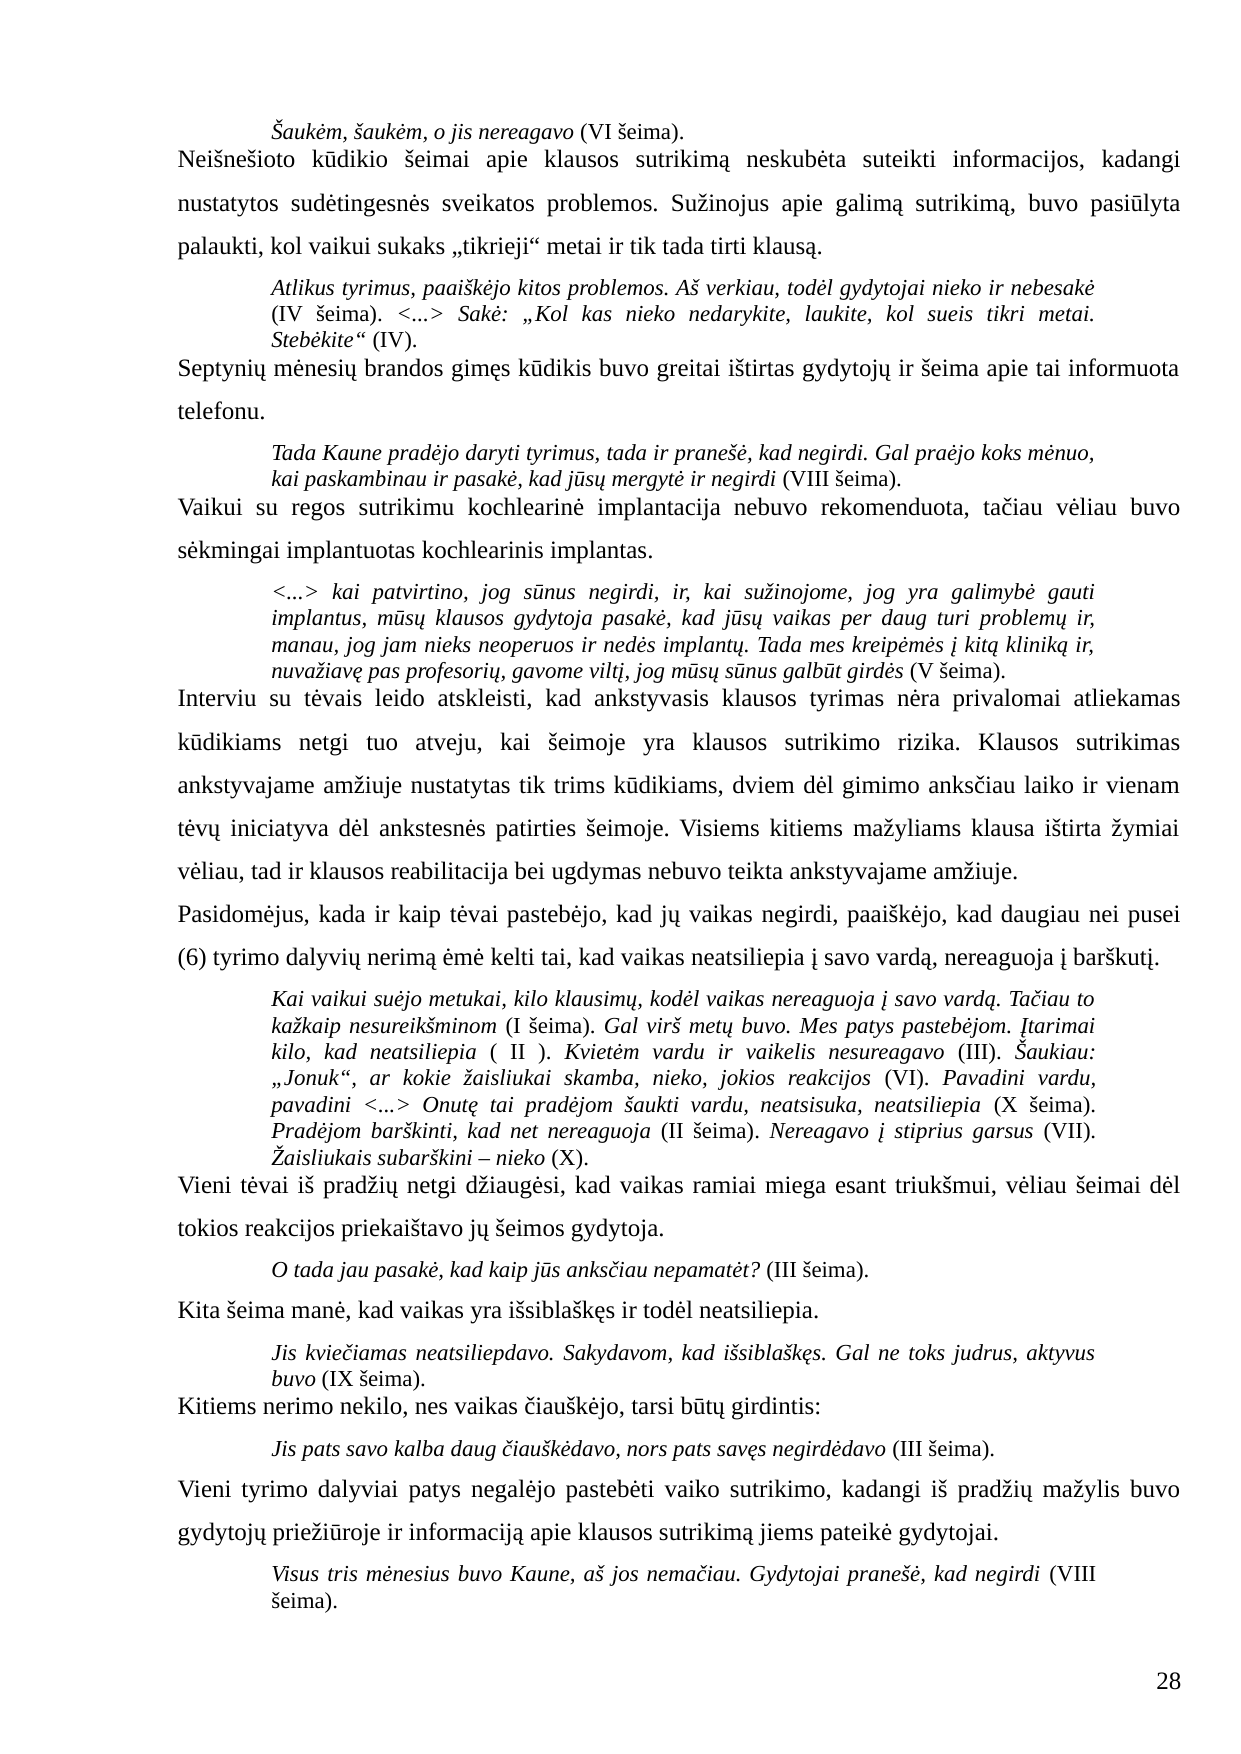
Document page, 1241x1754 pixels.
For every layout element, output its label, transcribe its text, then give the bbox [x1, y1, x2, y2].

text Vieni tėvai iš pradžių netgi džiaugėsi, kad vaikas ramiai miega esant triukšmui, vėliau šeimai dėl tokios reakcijos priekaištavo jų šeimos gydytoja. [177, 1170, 1181, 1242]
text Septynių mėnesių brandos gimęs kūdikis buvo greitai ištirtas gydytojų ir šeima apie tai informuota telefonu. [177, 353, 1181, 425]
text Visus tris mėnesius buvo Kaune, aš jos nemačiau. Gydytojai pranešė, kad negirdi (VIII šeima). [271, 1560, 1096, 1613]
text Neišnešioto kūdikio šeimai apie klausos sutrikimą neskubėta suteikti informacijos, kadangi nustatytos sudėtingesnės sveikatos problemos. Sužinojus apie galimą sutrikimą, buvo pasiūlyta palaukti, kol vaikui sukaks „tikrieji“ metai ir tik tada tirti klausą. [177, 144, 1181, 259]
text Tada Kaune pradėjo daryti tyrimus, tada ir pranešė, kad negirdi. Gal praėjo koks mėnuo, kai paskambinau ir pasakė, kad jūsų mergytė ir negirdi (VIII šeima). [271, 439, 1096, 492]
text Kita šeima manė, kad vaikas yra išsiblaškęs ir todėl neatsiliepia. [177, 1296, 1181, 1324]
text Kitiems nerimo nekilo, nes vaikas čiauškėjo, tarsi būtų girdintis: [177, 1391, 1181, 1420]
text Vaikui su regos sutrikimu kochlearinė implantacija nebuvo rekomenduota, tačiau vėliau buvo sėkmingai implantuotas kochlearinis implantas. [177, 492, 1181, 564]
text <...> kai patvirtino, jog sūnus negirdi, ir, kai sužinojome, jog yra galimybė gauti implantus, mūsų klausos gydytoja pasakė, kad jūsų vaikas per daug turi problemų ir, manau, jog jam nieks neoperuos ir nedės implantų. Tada mes kreipėmės į kitą kliniką ir, nuvažiavę pas profesorių, gavome viltį, jog mūsų sūnus galbūt girdės (V šeima). [271, 578, 1096, 683]
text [271, 118, 1096, 144]
text Jis pats savo kalba daug čiauškėdavo, nors pats savęs negirdėdavo (III šeima). [271, 1434, 1181, 1461]
text Interviu su tėvais leido atskleisti, kad ankstyvasis klausos tyrimas nėra privalomai atliekamas kūdikiams netgi tuo atveju, kai šeimoje yra klausos sutrikimo rizika. Klausos sutrikimas ankstyvajame amžiuje nustatytas tik trims kūdikiams, dviem dėl gimimo anksčiau laiko ir vienam tėvų iniciatyva dėl ankstesnės patirties šeimoje. Visiems kitiems mažyliams klausa ištirta žymiai vėliau, tad ir klausos reabilitacija bei ugdymas nebuvo teikta ankstyvajame amžiuje. [177, 683, 1181, 885]
text O tada jau pasakė, kad kaip jūs anksčiau nepamatėt? (III šeima). [271, 1256, 1181, 1282]
text Kai vaikui suėjo metukai, kilo klausimų, kodėl vaikas nereaguoja į savo vardą. Tačiau to kažkaip nesureikšminom (I šeima). Gal virš metų buvo. Mes patys pastebėjom. Įtarimai kilo, kad neatsiliepia ( II ). Kvietėm vardu ir vaikelis nesureagavo (III). Šaukiau: „Jonuk“, ar kokie žaisliukai skamba, nieko, jokios reakcijos (VI). Pavadini vardu, pavadini <...> Onutę tai pradėjom šaukti vardu, neatsisuka, neatsiliepia (X šeima). Pradėjom barškinti, kad net nereaguoja (II šeima). Nereagavo į stiprius garsus (VII). Žaisliukais subarškini – nieko (X). [271, 985, 1096, 1170]
text Atlikus tyrimus, paaiškėjo kitos problemos. Aš verkiau, todėl gydytojai nieko ir nebesakė (IV šeima). <...> Sakė: „Kol kas nieko nedarykite, laukite, kol sueis tikri metai. Stebėkite“ (IV). [271, 274, 1096, 353]
text Jis kviečiamas neatsiliepdavo. Sakydavom, kad išsiblaškęs. Gal ne toks judrus, aktyvus buvo (IX šeima). [271, 1339, 1096, 1391]
text Pasidomėjus, kada ir kaip tėvai pastebėjo, kad jų vaikas negirdi, paaiškėjo, kad daugiau nei pusei (6) tyrimo dalyvių nerimą ėmė kelti tai, kad vaikas neatsiliepia į savo vardą, nereaguoja į barškutį. [177, 899, 1181, 971]
text Vieni tyrimo dalyviai patys negalėjo pastebėti vaiko sutrikimo, kadangi iš pradžių mažylis buvo gydytojų priežiūroje ir informaciją apie klausos sutrikimą jiems pateikė gydytojai. [177, 1474, 1181, 1546]
